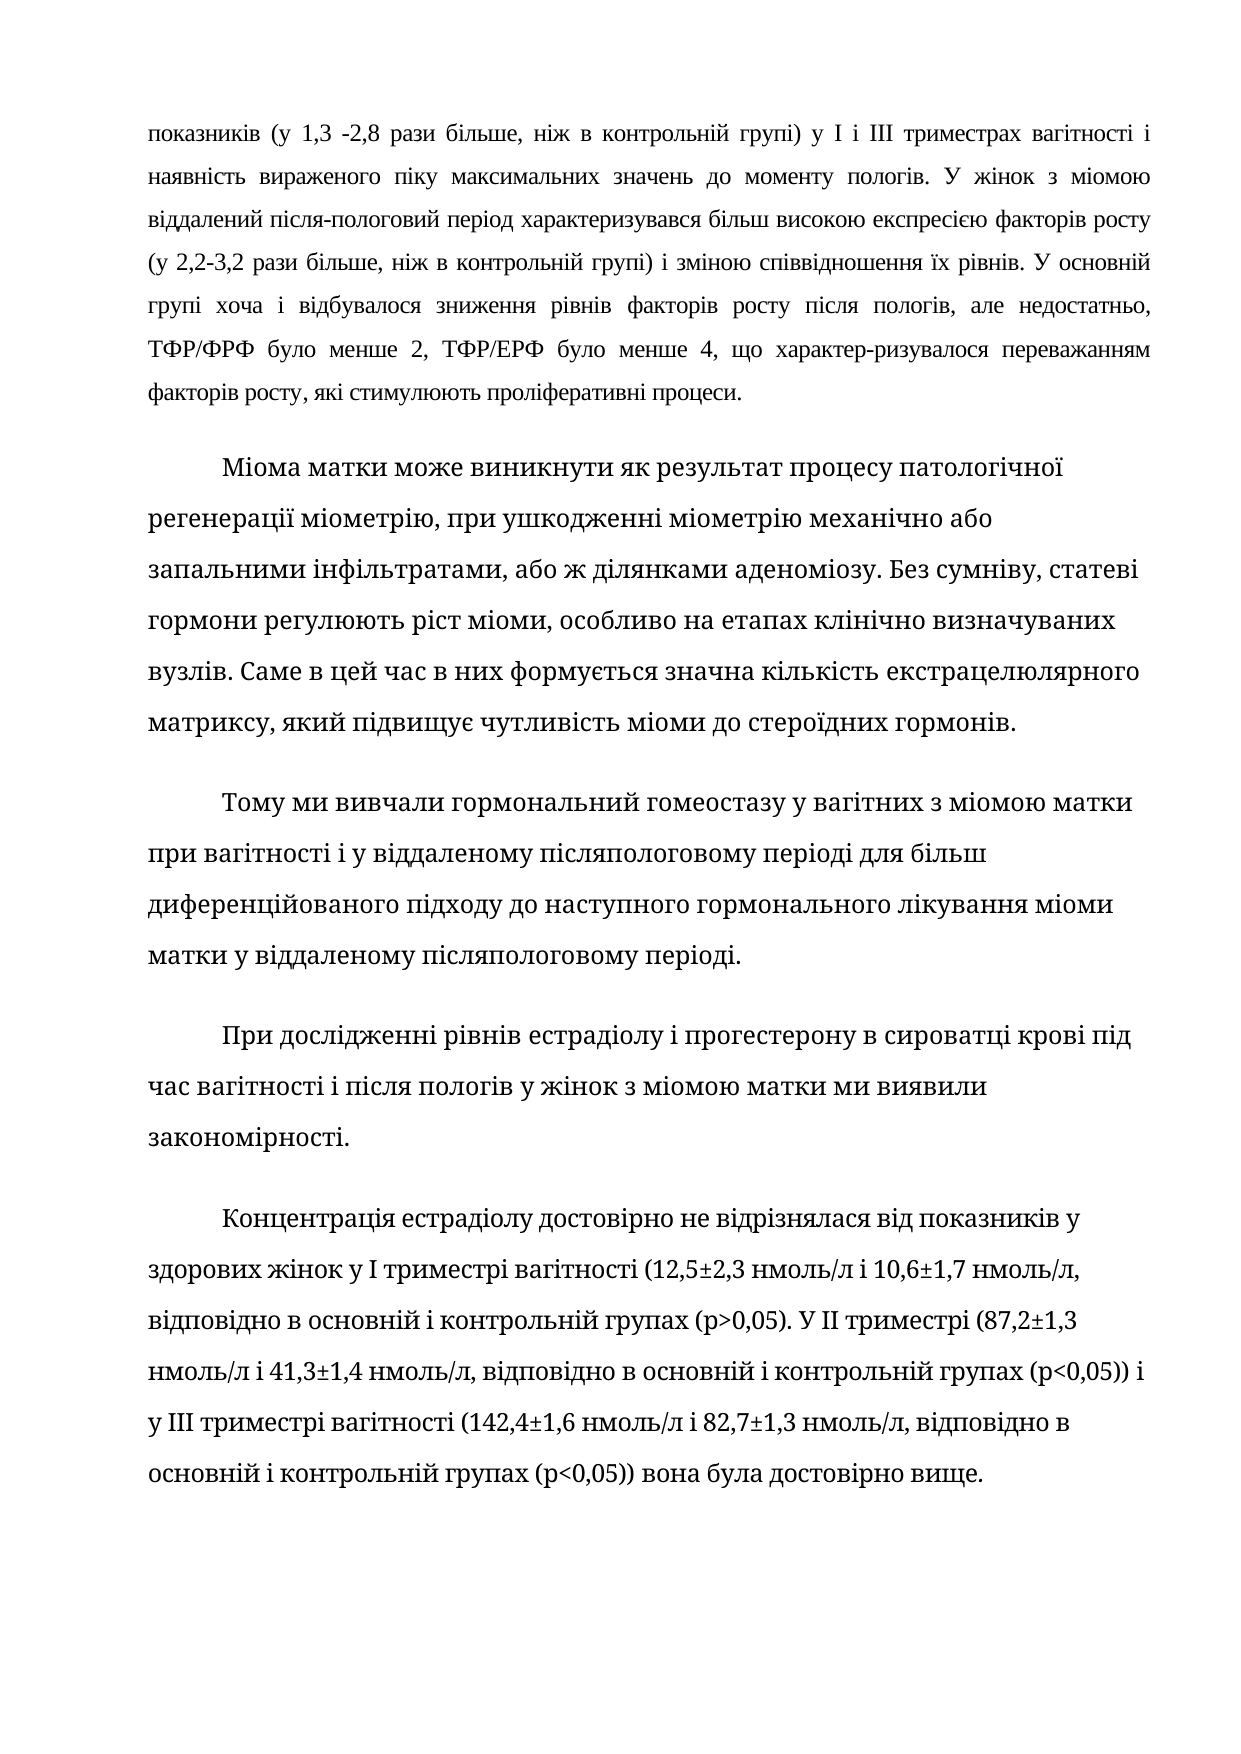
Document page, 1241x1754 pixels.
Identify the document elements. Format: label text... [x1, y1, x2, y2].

text При дослідженні рівнів естрадіолу і прогестерону в сироватці крові під час вагітності і після пологів у жінок з міомою матки ми виявили такі закономірності. [148, 1018, 1152, 1154]
text Концентрація естрадіолу достовірно не відрізнялася від показників у здорових жінок у I триместрі вагітності (12,5±2,3 нмоль/л і 10,6±1,7 нмоль/л, відповідно в основній і контрольній групах (р>0,05). У II триместрі (87,2±1,3 нмоль/л і 41,3±1,4 нмоль/л, відповідно в основній і контрольній групах (р<0,05)) і у III триместрі вагітності (142,4±1,6 нмоль/л і 82,7±1,3 нмоль/л, відповідно в основній і контрольній групах (р<0,05)) вона була достовірно вище. [148, 1200, 1152, 1489]
text Тому ми вивчали гормональний гомеостазу у вагітних з міомою матки при вагітності і у віддаленому післяпологовому періоді для більш диференційованого підходу до наступного гормонального лікування міоми матки у віддаленому післяпологовому періоді. [148, 784, 1152, 972]
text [148, 118, 1152, 406]
text Міома матки може виникнути як результат процесу патологічної регенерації міометрію, при ушкодженні міометрію механічно або запальними інфільтратами, або ж ділянками аденоміозу. Без сумніву, статеві гормони регулюють ріст міоми, особливо на етапах клінічно визначуваних вузлів. Саме в цей час в них формується значна кількість екстрацелюлярного матриксу, який підвищує чутливість міоми до стероїдних гормонів. [148, 449, 1152, 738]
